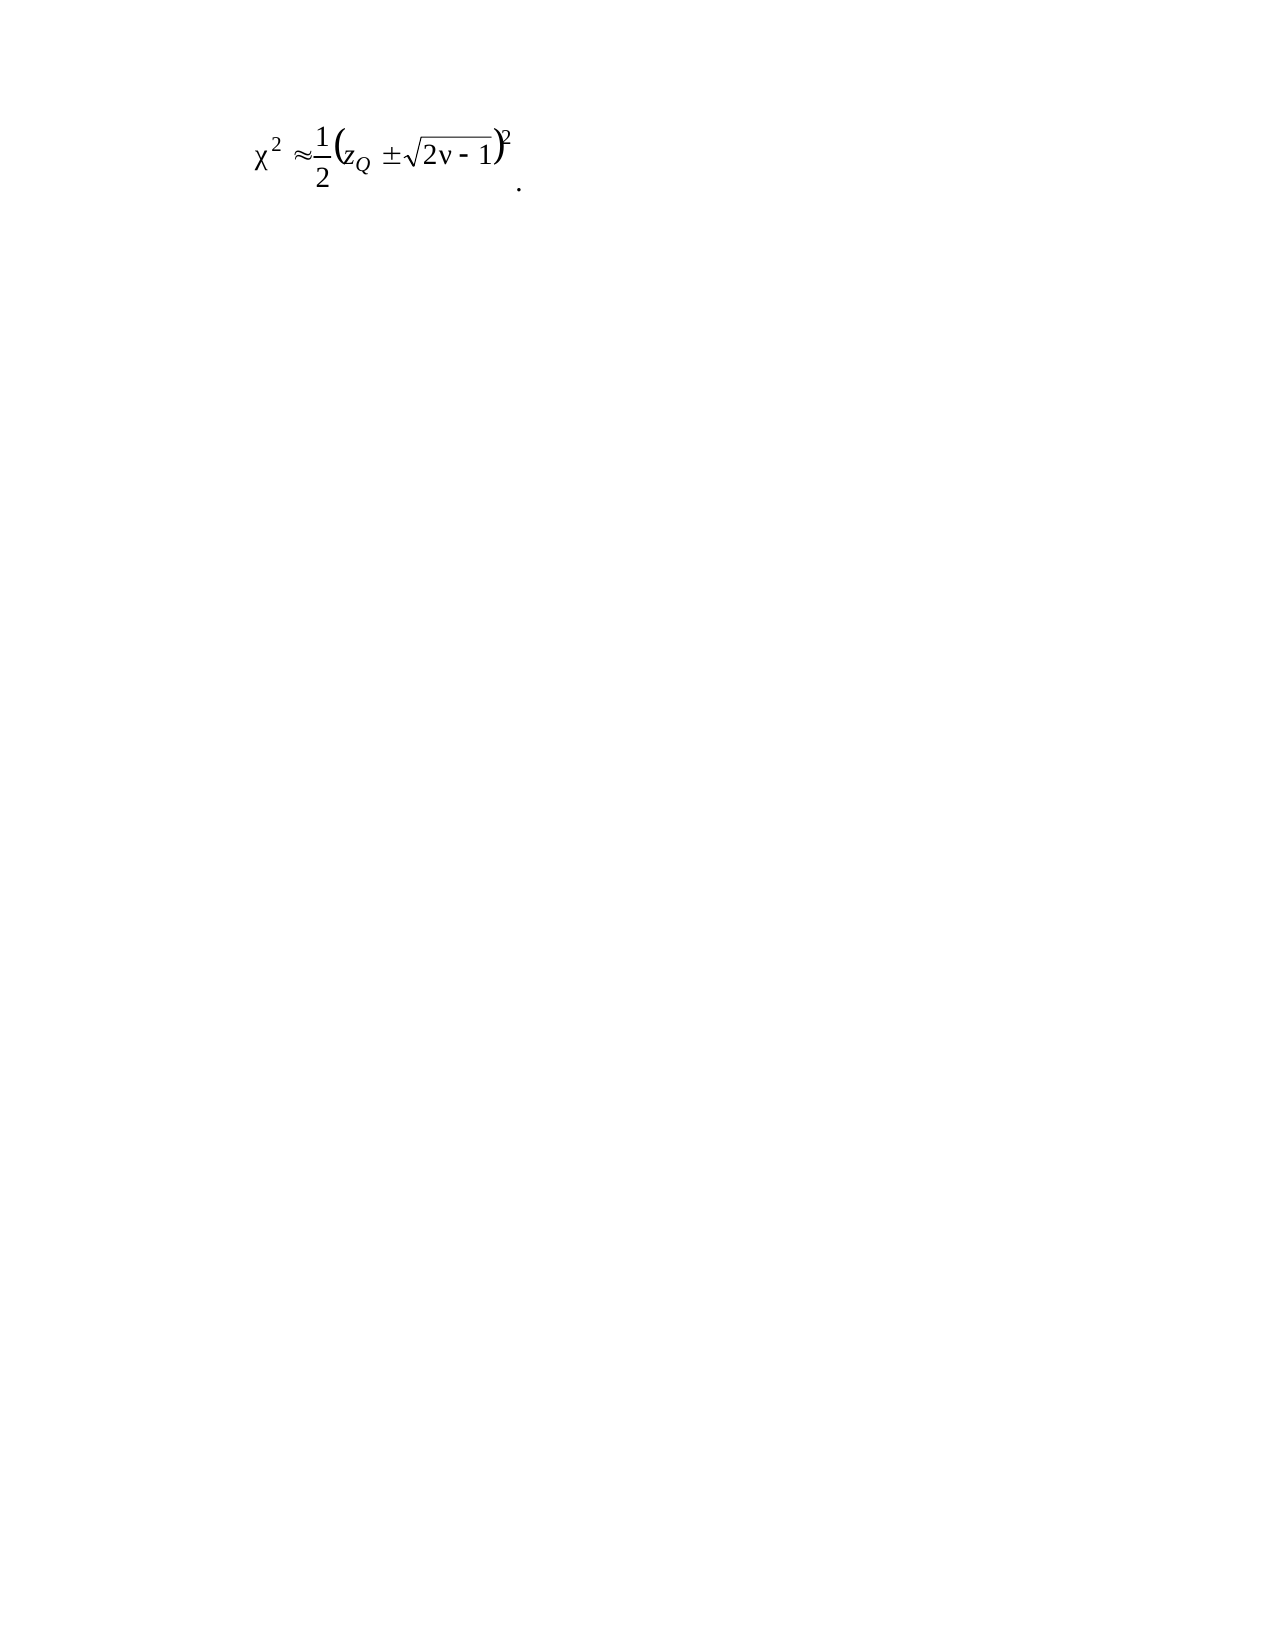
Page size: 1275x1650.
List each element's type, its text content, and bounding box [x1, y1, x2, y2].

text . [177, 118, 1186, 198]
